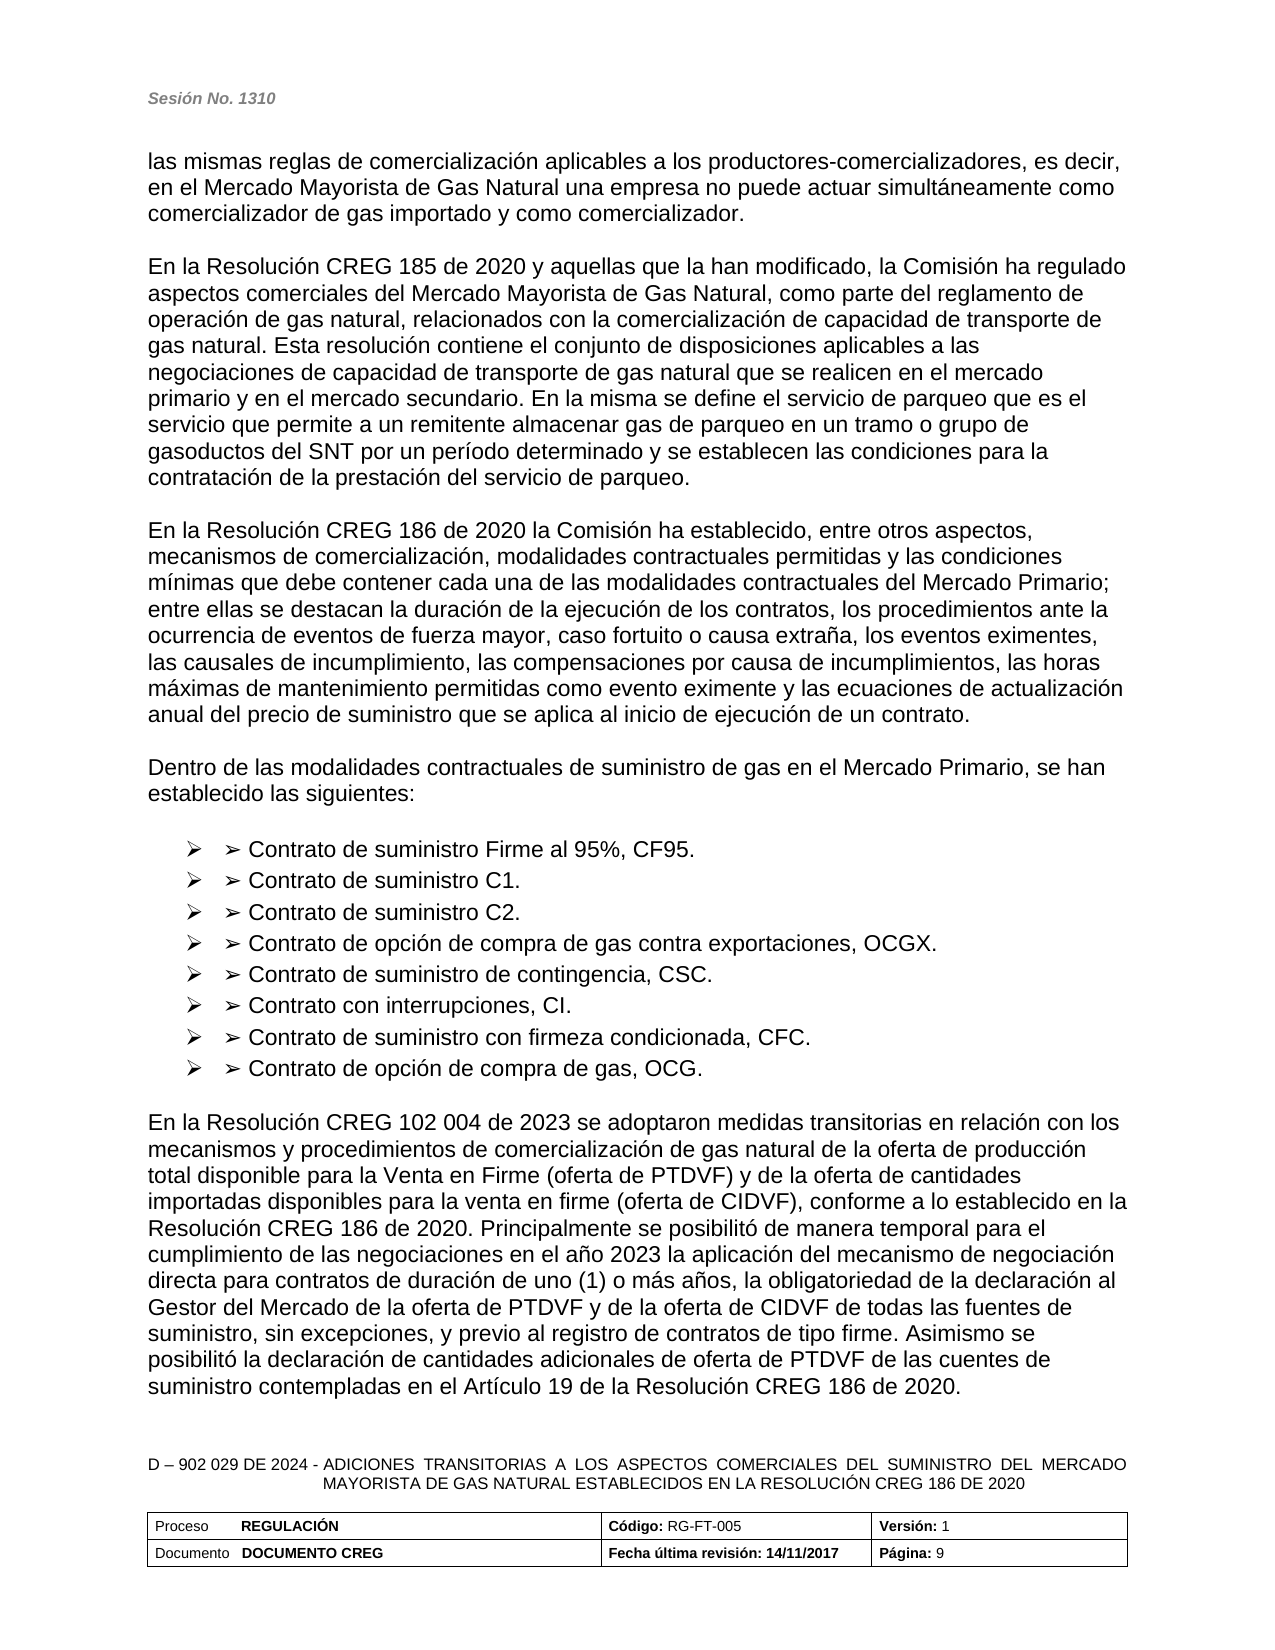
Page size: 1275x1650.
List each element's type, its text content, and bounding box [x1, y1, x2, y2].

list ➢ Contrato de suministro C2. [185, 895, 1127, 927]
list ➢ Contrato de suministro con firmeza condicionada, CFC. [185, 1020, 1127, 1052]
text Dentro de las modalidades contractuales de suministro de gas en el Mercado Primario, se han establecido las siguientes: [148, 754, 1127, 807]
list ➢ Contrato de opción de compra de gas contra exportaciones, OCGX. [185, 927, 1127, 958]
text En la Resolución CREG 186 de 2020 la Comisión ha establecido, entre otros aspectos, mecanismos de comercialización, modalidades contractuales permitidas y las condiciones mínimas que debe contener cada una de las modalidades contractuales del Mercado Primario; entre ellas se destacan la duración de la ejecución de los contratos, los procedimientos ante la ocurrencia de eventos de fuerza mayor, caso fortuito o causa extraña, los eventos eximentes, las causales de incumplimiento, las compensaciones por causa de incumplimientos, las horas máximas de mantenimiento permitidas como evento eximente y las ecuaciones de actualización anual del precio de suministro que se aplica al inicio de ejecución de un contrato. [148, 517, 1127, 727]
list ➢ Contrato con interrupciones, CI. [185, 989, 1127, 1020]
list ➢ Contrato de suministro de contingencia, CSC. [185, 958, 1127, 989]
list ➢ Contrato de opción de compra de gas, OCG. [185, 1052, 1127, 1083]
list ➢ Contrato de suministro Firme al 95%, CF95. [185, 833, 1127, 864]
list ➢ Contrato de suministro C1. [185, 864, 1127, 895]
text En la Resolución CREG 102 004 de 2023 se adoptaron medidas transitorias en relación con los mecanismos y procedimientos de comercialización de gas natural de la oferta de producción total disponible para la Venta en Firme (oferta de PTDVF) y de la oferta de cantidades importadas disponibles para la venta en firme (oferta de CIDVF), conforme a lo establecido en la Resolución CREG 186 de 2020. Principalmente se posibilitó de manera temporal para el cumplimiento de las negociaciones en el año 2023 la aplicación del mecanismo de negociación directa para contratos de duración de uno (1) o más años, la obligatoriedad de la declaración al Gestor del Mercado de la oferta de PTDVF y de la oferta de CIDVF de todas las fuentes de suministro, sin excepciones, y previo al registro de contratos de tipo firme. Asimismo se posibilitó la declaración de cantidades adicionales de oferta de PTDVF de las cuentes de suministro contempladas en el Artículo 19 de la Resolución CREG 186 de 2020. [148, 1109, 1127, 1399]
text En la Resolución CREG 185 de 2020 y aquellas que la han modificado, la Comisión ha regulado aspectos comerciales del Mercado Mayorista de Gas Natural, como parte del reglamento de operación de gas natural, relacionados con la comercialización de capacidad de transporte de gas natural. Esta resolución contiene el conjunto de disposiciones aplicables a las negociaciones de capacidad de transporte de gas natural que se realicen en el mercado primario y en el mercado secundario. En la misma se define el servicio de parqueo que es el servicio que permite a un remitente almacenar gas de parqueo en un tramo o grupo de gasoductos del SNT por un período determinado y se establecen las condiciones para la contratación de la prestación del servicio de parqueo. [148, 253, 1127, 490]
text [148, 148, 1127, 227]
